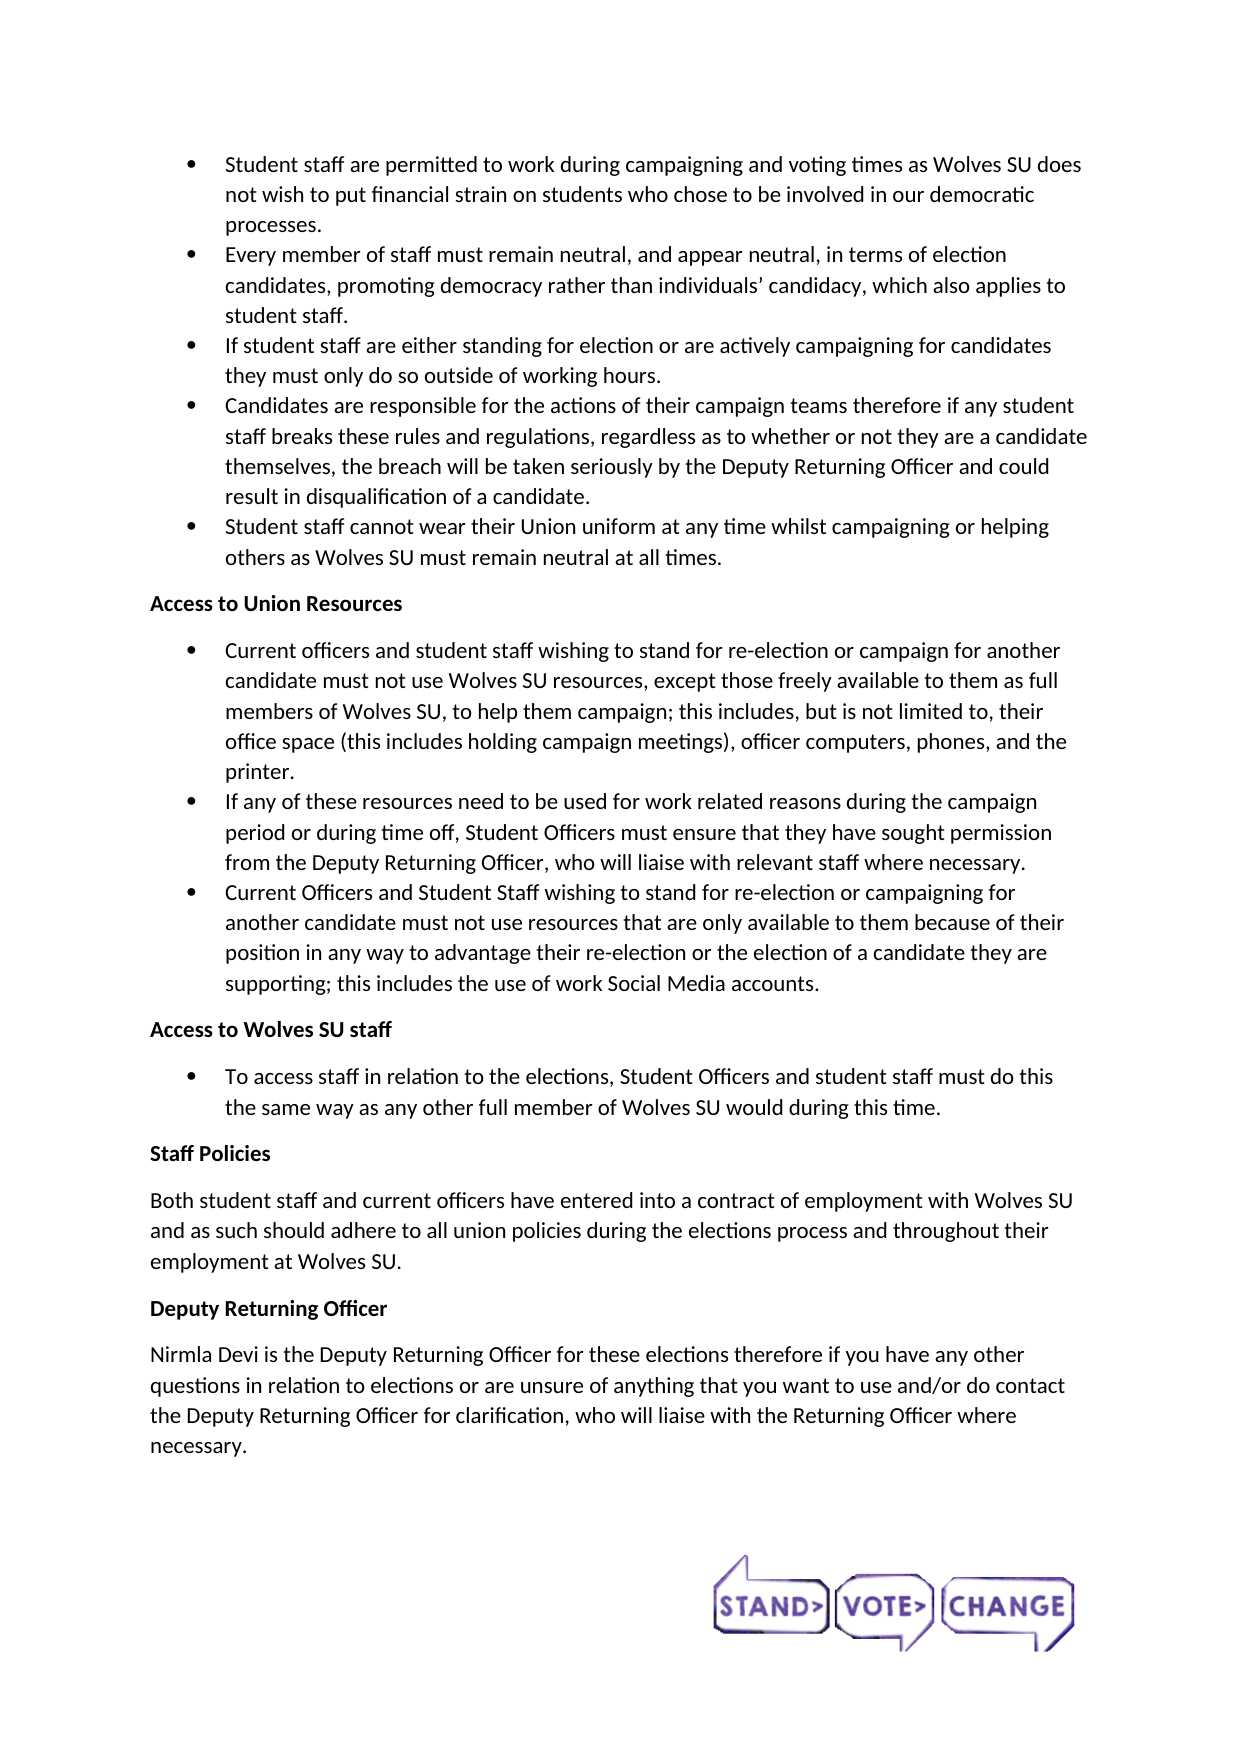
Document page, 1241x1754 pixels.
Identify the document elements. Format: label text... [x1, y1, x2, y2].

text Access to Wolves SU staff [150, 1016, 1090, 1044]
list Every member of staff must remain neutral, and appear neutral, in terms of election candidates, promoting democracy rather than individuals’ candidacy, which also applies to student staff. [187, 241, 1090, 329]
list Student staff cannot wear their Union uniform at any time whilst campaigning or helping others as Wolves SU must remain neutral at all times. [187, 512, 1090, 571]
text Nirmla Devi is the Deputy Returning Officer for these elections therefore if you have any other questions in relation to elections or are unsure of anything that you want to use and/or do contact the Deputy Returning Officer for clarification, who will liaise with the Returning Officer where necessary. [150, 1341, 1090, 1459]
list To access staff in relation to the elections, Student Officers and student staff must do this the same way as any other full member of Wolves SU would during this time. [187, 1062, 1090, 1121]
text Deputy Returning Officer [150, 1294, 1090, 1322]
list If student staff are either standing for election or are actively campaigning for candidates they must only do so outside of working hours. [187, 331, 1090, 389]
list Candidates are responsible for the actions of their campaign teams therefore if any student staff breaks these rules and regulations, regardless as to whether or not they are a candidate themselves, the breach will be taken seriously by the Deputy Returning Officer and could result in disqualification of a candidate. [187, 392, 1090, 510]
text Both student staff and current officers have entered into a contract of employment with Wolves SU and as such should adhere to all union policies during the elections process and throughout their employment at Wolves SU. [150, 1186, 1090, 1275]
text Staff Policies [150, 1139, 1090, 1168]
text Access to Union Resources [150, 589, 1090, 618]
list Current Officers and Student Staff wishing to stand for re-election or campaigning for another candidate must not use resources that are only available to them because of their position in any way to advantage their re-election or the election of a candidate they are supporting; this includes the use of work Social Media accounts. [187, 878, 1090, 997]
list Student staff are permitted to work during campaigning and voting times as Wolves SU does not wish to put financial strain on students who chose to be involved in our democratic processes. [187, 150, 1090, 238]
list Current officers and student staff wishing to stand for re-election or campaign for another candidate must not use Wolves SU resources, except those freely available to them as full members of Wolves SU, to help them campaign; this includes, but is not limited to, their office space (this includes holding campaign meetings), officer computers, phones, and the printer. [187, 636, 1090, 785]
list If any of these resources need to be used for work related reasons during the campaign period or during time off, Student Officers must ensure that they have sought permission from the Deputy Returning Officer, who will liaise with relevant staff where necessary. [187, 787, 1090, 876]
